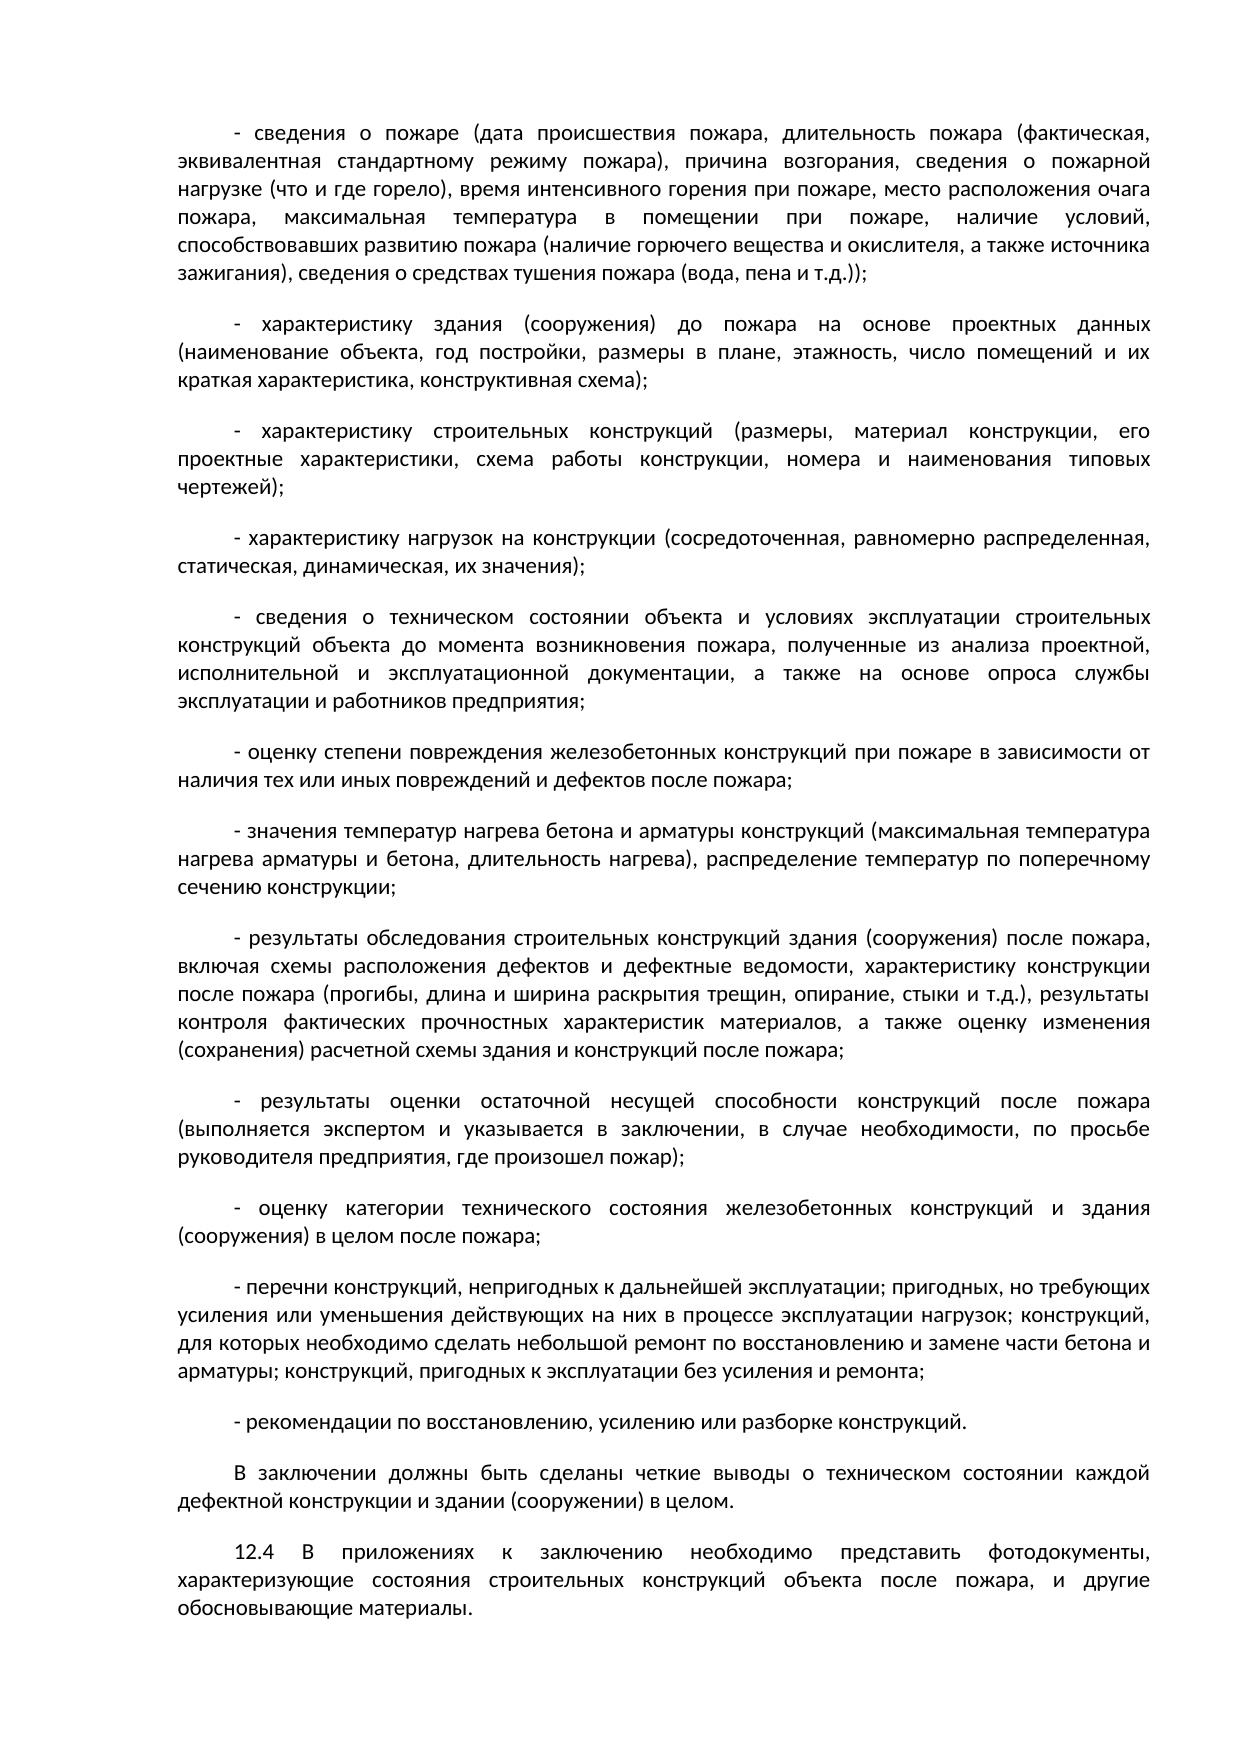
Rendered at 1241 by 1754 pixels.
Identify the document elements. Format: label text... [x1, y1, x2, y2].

text - перечни конструкций, непригодных к дальнейшей эксплуатации; пригодных, но требующих усиления или уменьшения действующих на них в процессе эксплуатации нагрузок; конструкций, для которых необходимо сделать небольшой ремонт по восстановлению и замене части бетона и арматуры; конструкций, пригодных к эксплуатации без усиления и ремонта; [177, 1272, 1152, 1384]
text - сведения о техническом состоянии объекта и условиях эксплуатации строительных конструкций объекта до момента возникновения пожара, полученные из анализа проектной, исполнительной и эксплуатационной документации, а также на основе опроса службы эксплуатации и работников предприятия; [177, 602, 1152, 714]
text - характеристику здания (сооружения) до пожара на основе проектных данных (наименование объекта, год постройки, размеры в плане, этажность, число помещений и их краткая характеристика, конструктивная схема); [177, 309, 1152, 393]
text - сведения о пожаре (дата происшествия пожара, длительность пожара (фактическая, эквивалентная стандартному режиму пожара), причина возгорания, сведения о пожарной нагрузке (что и где горело), время интенсивного горения при пожаре, место расположения очага пожара, максимальная температура в помещении при пожаре, наличие условий, способствовавших развитию пожара (наличие горючего вещества и окислителя, а также источника зажигания), сведения о средствах тушения пожара (вода, пена и т.д.)); [177, 118, 1152, 286]
text - характеристику нагрузок на конструкции (сосредоточенная, равномерно распределенная, статическая, динамическая, их значения); [177, 523, 1152, 579]
text - оценку степени повреждения железобетонных конструкций при пожаре в зависимости от наличия тех или иных повреждений и дефектов после пожара; [177, 737, 1152, 793]
text - значения температур нагрева бетона и арматуры конструкций (максимальная температура нагрева арматуры и бетона, длительность нагрева), распределение температур по поперечному сечению конструкции; [177, 816, 1152, 900]
text 12.4 В приложениях к заключению необходимо представить фотодокументы, характеризующие состояния строительных конструкций объекта после пожара, и другие обосновывающие материалы. [177, 1537, 1152, 1621]
text - оценку категории технического состояния железобетонных конструкций и здания (сооружения) в целом после пожара; [177, 1193, 1152, 1249]
text - характеристику строительных конструкций (размеры, материал конструкции, его проектные характеристики, схема работы конструкции, номера и наименования типовых чертежей); [177, 416, 1152, 500]
text - результаты обследования строительных конструкций здания (сооружения) после пожара, включая схемы расположения дефектов и дефектные ведомости, характеристику конструкции после пожара (прогибы, длина и ширина раскрытия трещин, опирание, стыки и т.д.), результаты контроля фактических прочностных характеристик материалов, а также оценку изменения (сохранения) расчетной схемы здания и конструкций после пожара; [177, 923, 1152, 1063]
text - результаты оценки остаточной несущей способности конструкций после пожара (выполняется экспертом и указывается в заключении, в случае необходимости, по просьбе руководителя предприятия, где произошел пожар); [177, 1086, 1152, 1170]
text В заключении должны быть сделаны четкие выводы о техническом состоянии каждой дефектной конструкции и здании (сооружении) в целом. [177, 1458, 1152, 1514]
text - рекомендации по восстановлению, усилению или разборке конструкций. [177, 1407, 1152, 1435]
